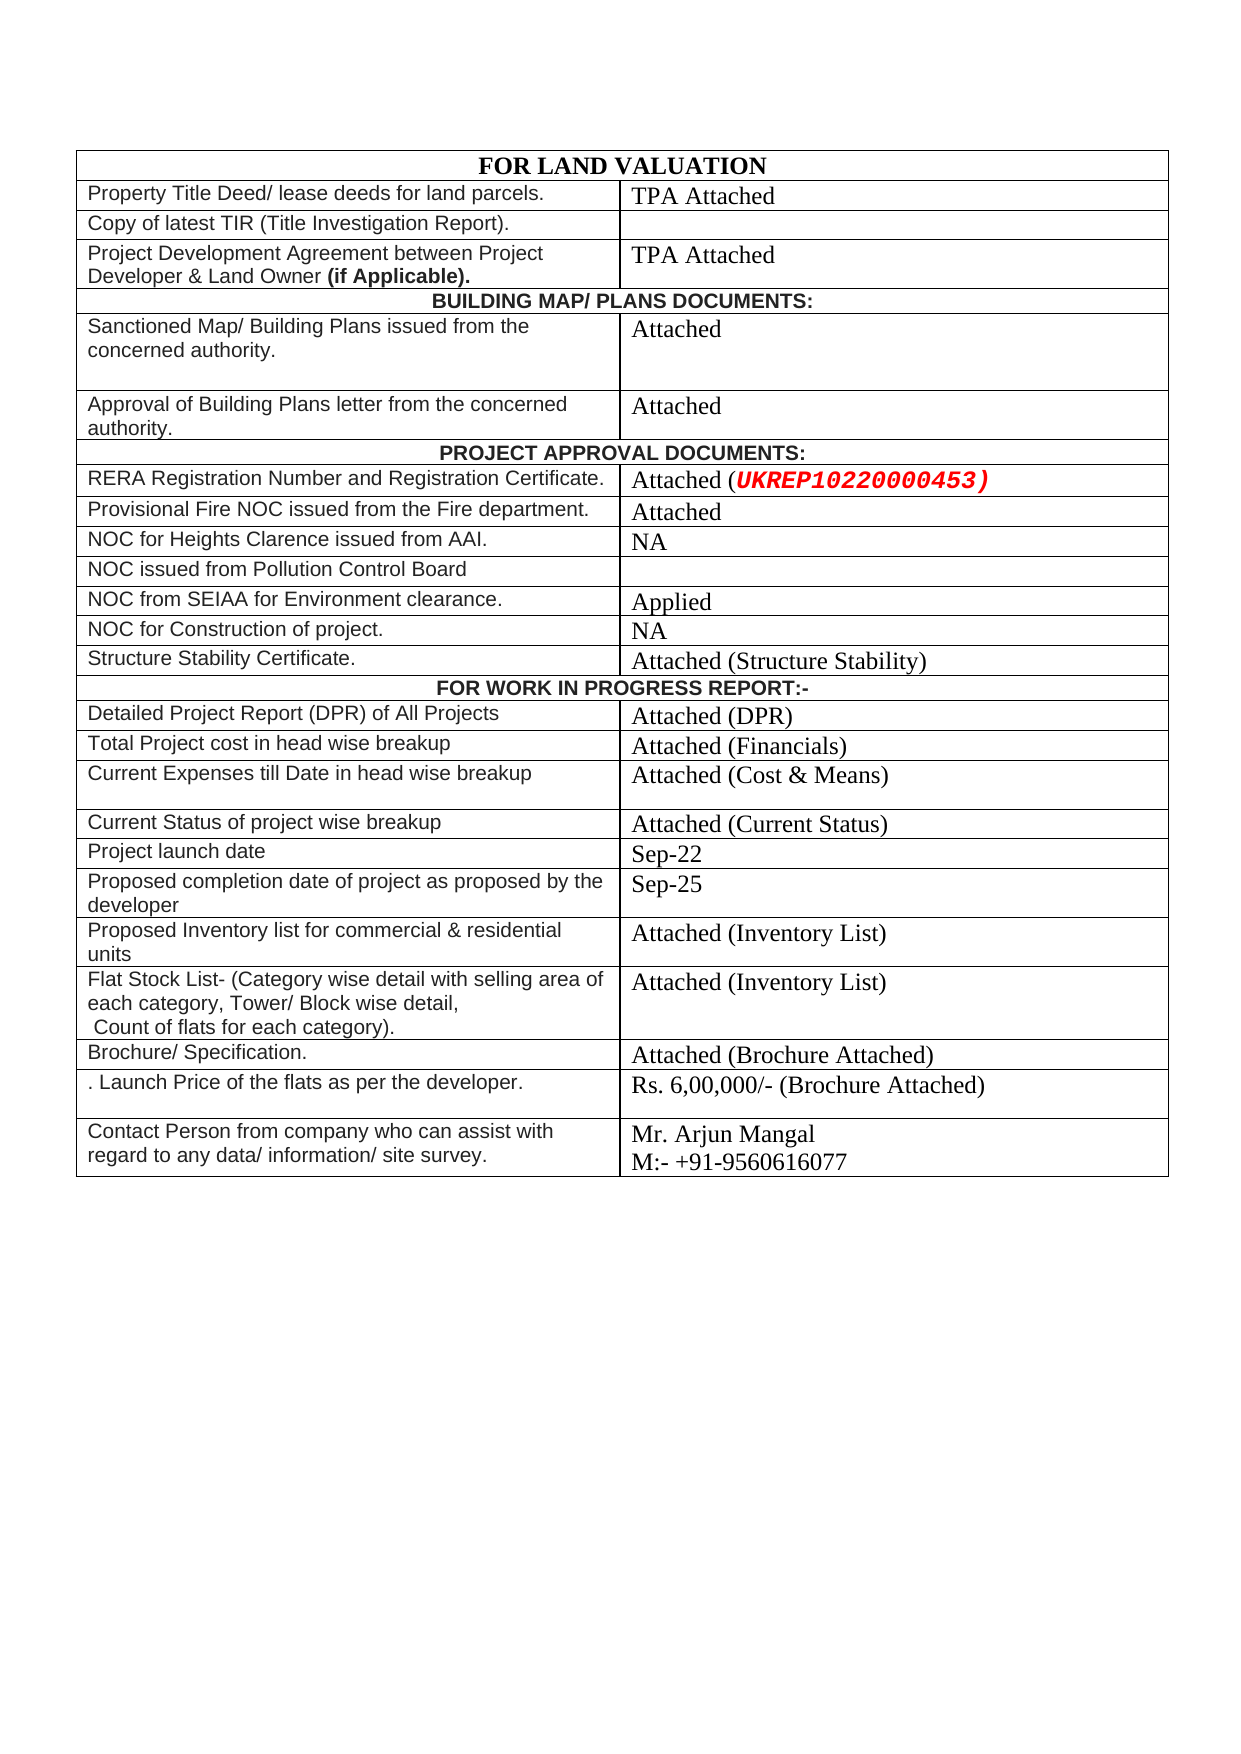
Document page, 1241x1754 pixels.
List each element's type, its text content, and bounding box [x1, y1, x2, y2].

table_cell Mr. Arjun Mangal M:- +91-9560616077 [621, 1119, 1168, 1176]
table_cell Sanctioned Map/ Building Plans issued from the concerned authority. [77, 314, 619, 390]
table_cell . Launch Price of the flats as per the developer. [77, 1070, 619, 1118]
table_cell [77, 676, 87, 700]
table_header FOR LAND VALUATION [77, 151, 1168, 180]
table_cell Attached (Financials) [621, 731, 1168, 759]
table_cell Current Expenses till Date in head wise breakup [77, 761, 619, 808]
table_cell Sep-22 [621, 839, 1168, 868]
table_cell Attached (Brochure Attached) [621, 1040, 1168, 1069]
table_cell Copy of latest TIR (Title Investigation Report). [77, 211, 619, 239]
table_cell Structure Stability Certificate. [77, 646, 619, 675]
table_cell NOC issued from Pollution Control Board [77, 557, 619, 586]
table_cell Property Title Deed/ lease deeds for land parcels. [77, 181, 619, 209]
table_cell Attached [621, 497, 1168, 526]
table_cell PROJECT APPROVAL DOCUMENTS: [77, 440, 1168, 464]
table_cell Approval of Building Plans letter from the concerned authority. [77, 391, 619, 439]
table_cell Provisional Fire NOC issued from the Fire department. [77, 497, 619, 526]
table_cell NOC for Heights Clarence issued from AAI. [77, 527, 619, 556]
table_cell [621, 557, 1168, 586]
table_cell Applied [621, 587, 1168, 615]
table_cell TPA Attached [621, 181, 1168, 209]
table_cell Attached (Inventory List) [621, 918, 1168, 966]
table_cell Attached (UKREP10220000453) [621, 465, 1168, 496]
table_cell Current Status of project wise breakup [77, 810, 619, 838]
table_cell Contact Person from company who can assist with regard to any data/ information/ site survey. [77, 1119, 619, 1176]
table_cell Attached (Inventory List) [621, 967, 1168, 1039]
table_cell Detailed Project Report (DPR) of All Projects [77, 701, 619, 730]
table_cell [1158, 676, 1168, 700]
table_cell Project Development Agreement between Project Developer & Land Owner (if Applicable). [77, 240, 619, 288]
table_cell RERA Registration Number and Registration Certificate. [77, 465, 619, 496]
table_cell [621, 211, 1168, 239]
table_cell Attached [621, 314, 1168, 390]
table_cell Attached (Structure Stability) [621, 646, 1168, 675]
table_cell Proposed Inventory list for commercial & residential units [77, 918, 619, 966]
table_cell Attached (DPR) [621, 701, 1168, 730]
table_cell TPA Attached [621, 240, 1168, 288]
table_cell Proposed completion date of project as proposed by the developer [77, 869, 619, 917]
table_cell NA [621, 616, 1168, 645]
table_cell Attached (Cost & Means) [621, 761, 1168, 808]
table_cell NOC for Construction of project. [77, 616, 619, 645]
table_cell Total Project cost in head wise breakup [77, 731, 619, 759]
table_cell NOC from SEIAA for Environment clearance. [77, 587, 619, 615]
table_cell Rs. 6,00,000/- (Brochure Attached) [621, 1070, 1168, 1118]
table_cell BUILDING MAP/ PLANS DOCUMENTS: [77, 289, 1168, 313]
table_cell Attached [621, 391, 1168, 439]
table_cell Brochure/ Specification. [77, 1040, 619, 1069]
table_cell Project launch date [77, 839, 619, 868]
table_cell NA [621, 527, 1168, 556]
table_cell Attached (Current Status) [621, 810, 1168, 838]
table_cell Flat Stock List- (Category wise detail with selling area of each category, Tower/ Block wise detail, Count of flats for each category). [77, 967, 619, 1039]
table_cell Sep-25 [621, 869, 1168, 917]
